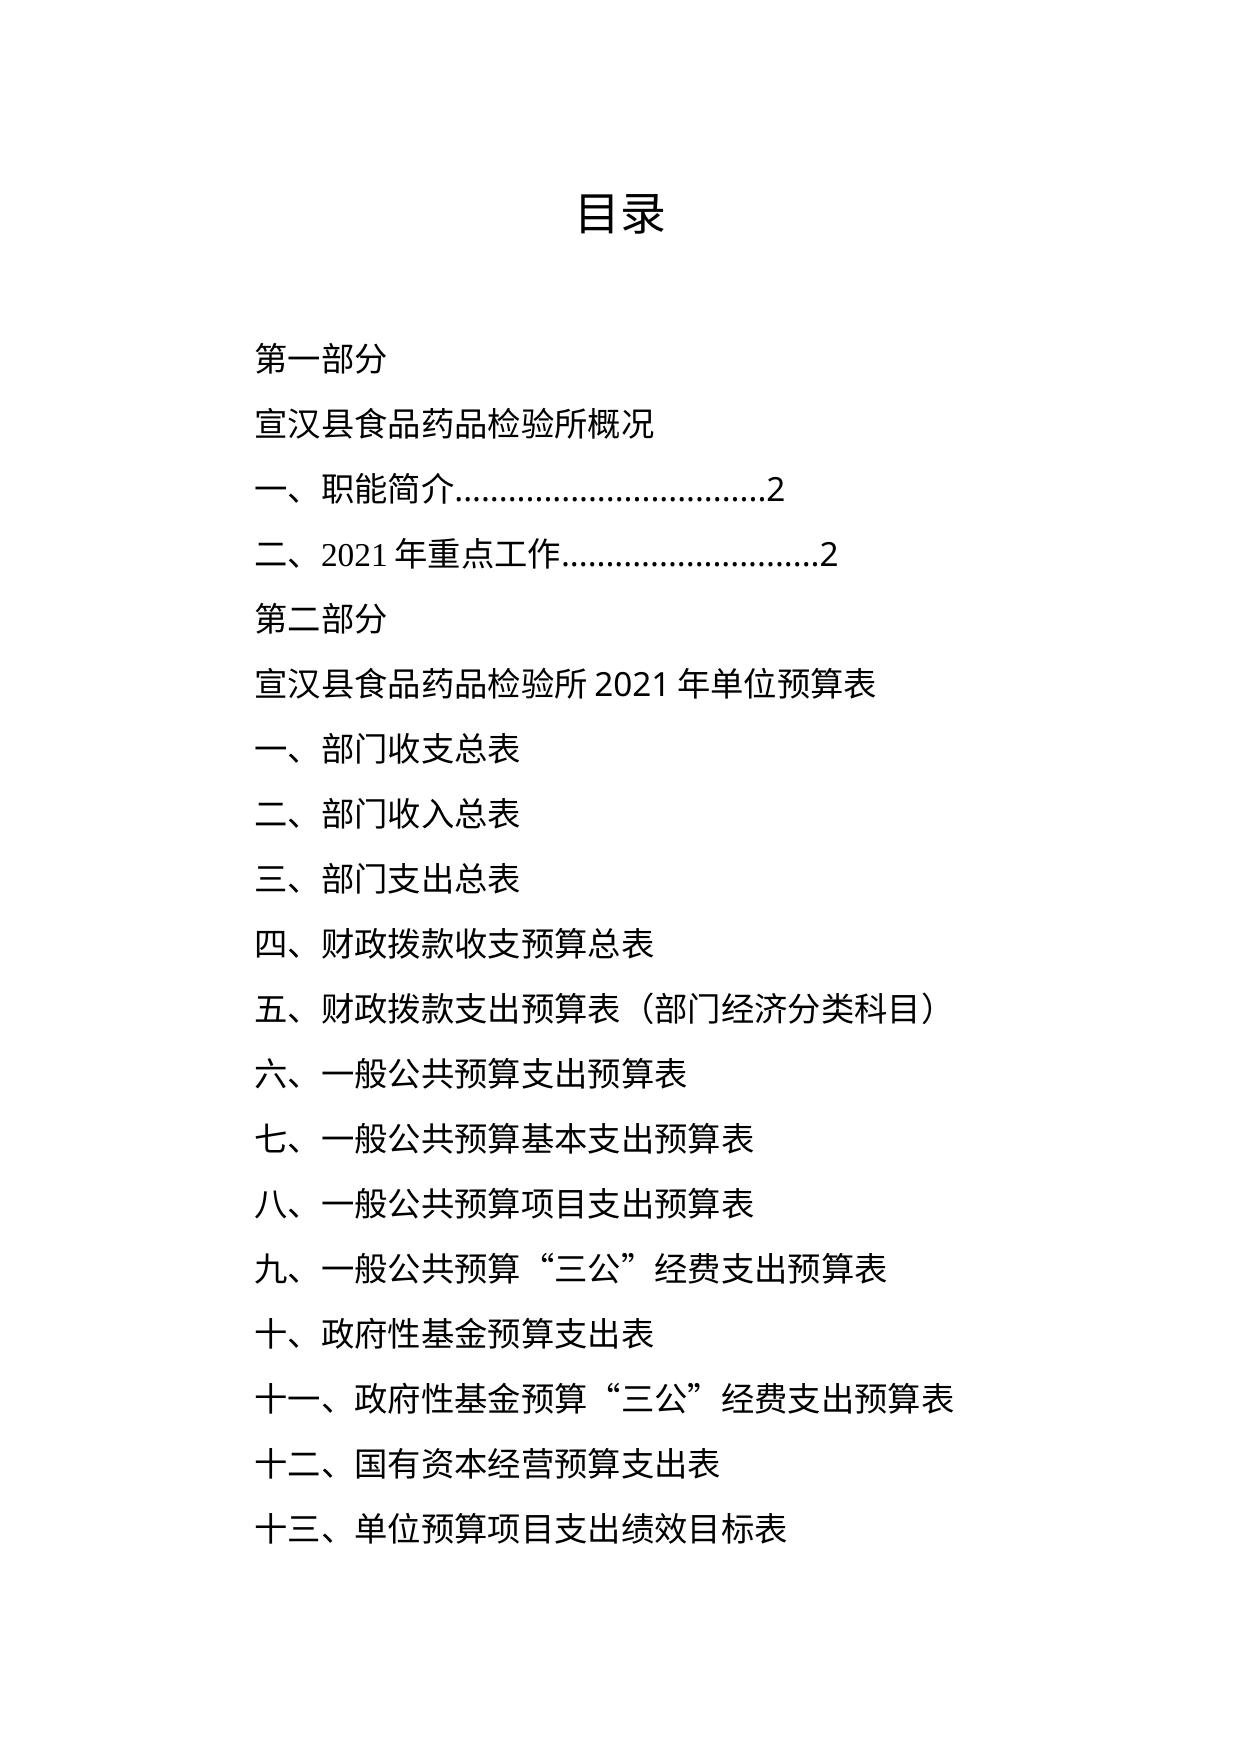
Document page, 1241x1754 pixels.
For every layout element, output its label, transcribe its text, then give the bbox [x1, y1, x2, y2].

text 目录 [187, 162, 1053, 259]
text 六、一般公共预算支出预算表 [187, 1039, 1053, 1104]
text 一、部门收支总表 [187, 714, 1053, 779]
text 七、一般公共预算基本支出预算表 [187, 1104, 1053, 1169]
text 宣汉县食品药品检验所2021年单位预算表 [187, 649, 1053, 714]
text 第二部分 [187, 584, 1053, 649]
text 十三、单位预算项目支出绩效目标表 [187, 1494, 1053, 1559]
text 九、一般公共预算“三公”经费支出预算表 [187, 1234, 1053, 1299]
text 十一、政府性基金预算“三公”经费支出预算表 [187, 1364, 1053, 1429]
text 三、部门支出总表 [187, 844, 1053, 909]
text 宣汉县食品药品检验所概况 [187, 389, 1053, 454]
text 一、职能简介...................................2 [187, 454, 1053, 519]
text 八、一般公共预算项目支出预算表 [187, 1169, 1053, 1234]
text 十二、国有资本经营预算支出表 [187, 1429, 1053, 1494]
text 十、政府性基金预算支出表 [187, 1299, 1053, 1364]
text 第一部分 [187, 324, 1053, 389]
text 二、2021年重点工作.............................2 [187, 519, 1053, 584]
text 五、财政拨款支出预算表（部门经济分类科目） [187, 974, 1053, 1039]
text 二、部门收入总表 [187, 779, 1053, 844]
text 四、财政拨款收支预算总表 [187, 909, 1053, 974]
